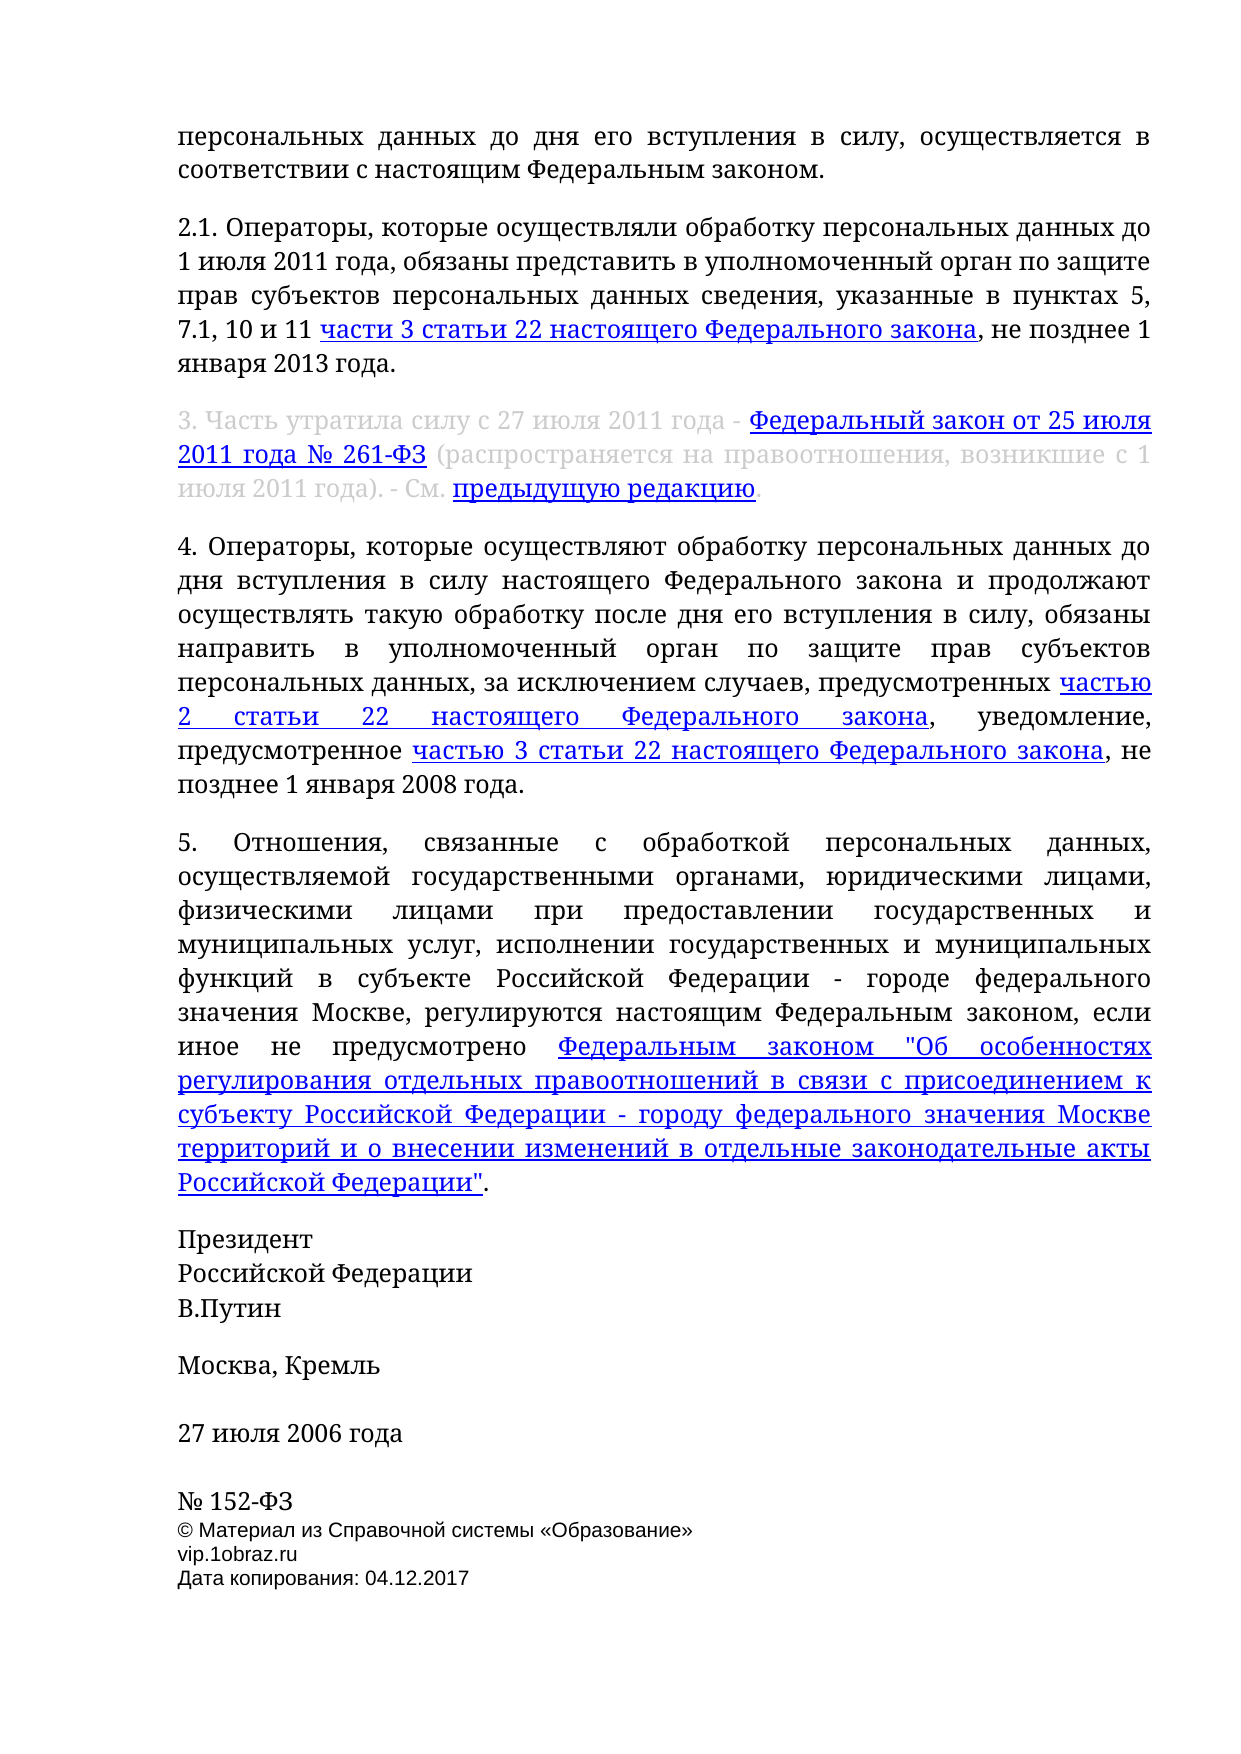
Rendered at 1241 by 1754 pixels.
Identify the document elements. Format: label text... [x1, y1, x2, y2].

text 5. Отношения, связанные с обработкой персональных данных, осуществляемой государственными органами, юридическими лицами, физическими лицами при предоставлении государственных и муниципальных услуг, исполнении государственных и муниципальных функций в субъекте Российской Федерации - городе федерального значения Москве, регулируются настоящим Федеральным законом, если иное не предусмотрено Федеральным законом "Об особенностях регулирования отдельных правоотношений в связи с присоединением к субъекту Российской Федерации - городу федерального значения Москве территорий и о внесении изменений в отдельные законодательные акты Российской Федерации". [177, 824, 1152, 1091]
text 4. Операторы, которые осуществляют обработку персональных данных до дня вступления в силу настоящего Федерального закона и продолжают осуществлять такую обработку после дня его вступления в силу, обязаны направить в уполномоченный орган по защите прав субъектов персональных данных, за исключением случаев, предусмотренных частью 2 статьи 22 настоящего Федерального закона, уведомление, предусмотренное частью 3 статьи 22 настоящего Федерального закона, не позднее 1 января 2008 года. [177, 528, 1152, 801]
text 27 июля 2006 года [177, 1416, 1152, 1450]
text 3. Часть утратила силу с 27 июля 2011 года - Федеральный закон от 25 июля 2011 года № 261-ФЗ (распространяется на правоотношения, возникшие с 1 июля 2011 года). - См. предыдущую редакцию. [177, 403, 1152, 505]
text Президент Российской Федерации В.Путин [177, 1222, 1152, 1324]
text № 152-ФЗ [177, 1484, 1152, 1518]
text Москва, Кремль [177, 1347, 1152, 1382]
text © Материал из Справочной системы «Образование» vip.1obraz.ru Дата копирования: 04.12.2017 [177, 1518, 1152, 1590]
text 5. Отношения, связанные с обработкой персональных данных, осуществляемой государственными органами, юридическими лицами, физическими лицами при предоставлении государственных и муниципальных услуг, исполнении государственных и муниципальных функций в субъекте Российской Федерации - городе федерального значения Москве, регулируются настоящим Федеральным законом, если иное не предусмотрено Федеральным законом "Об особенностях регулирования отдельных правоотношений в связи с присоединением к субъекту Российской Федерации - городу федерального значения Москве территорий и о внесении изменений в отдельные законодательные акты Российской Федерации". [177, 1127, 1152, 1199]
text 2.1. Операторы, которые осуществляли обработку персональных данных до 1 июля 2011 года, обязаны представить в уполномоченный орган по защите прав субъектов персональных данных сведения, указанные в пунктах 5, 7.1, 10 и 11 части 3 статьи 22 настоящего Федерального закона, не позднее 1 января 2013 года. [177, 209, 1152, 380]
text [177, 118, 1152, 186]
